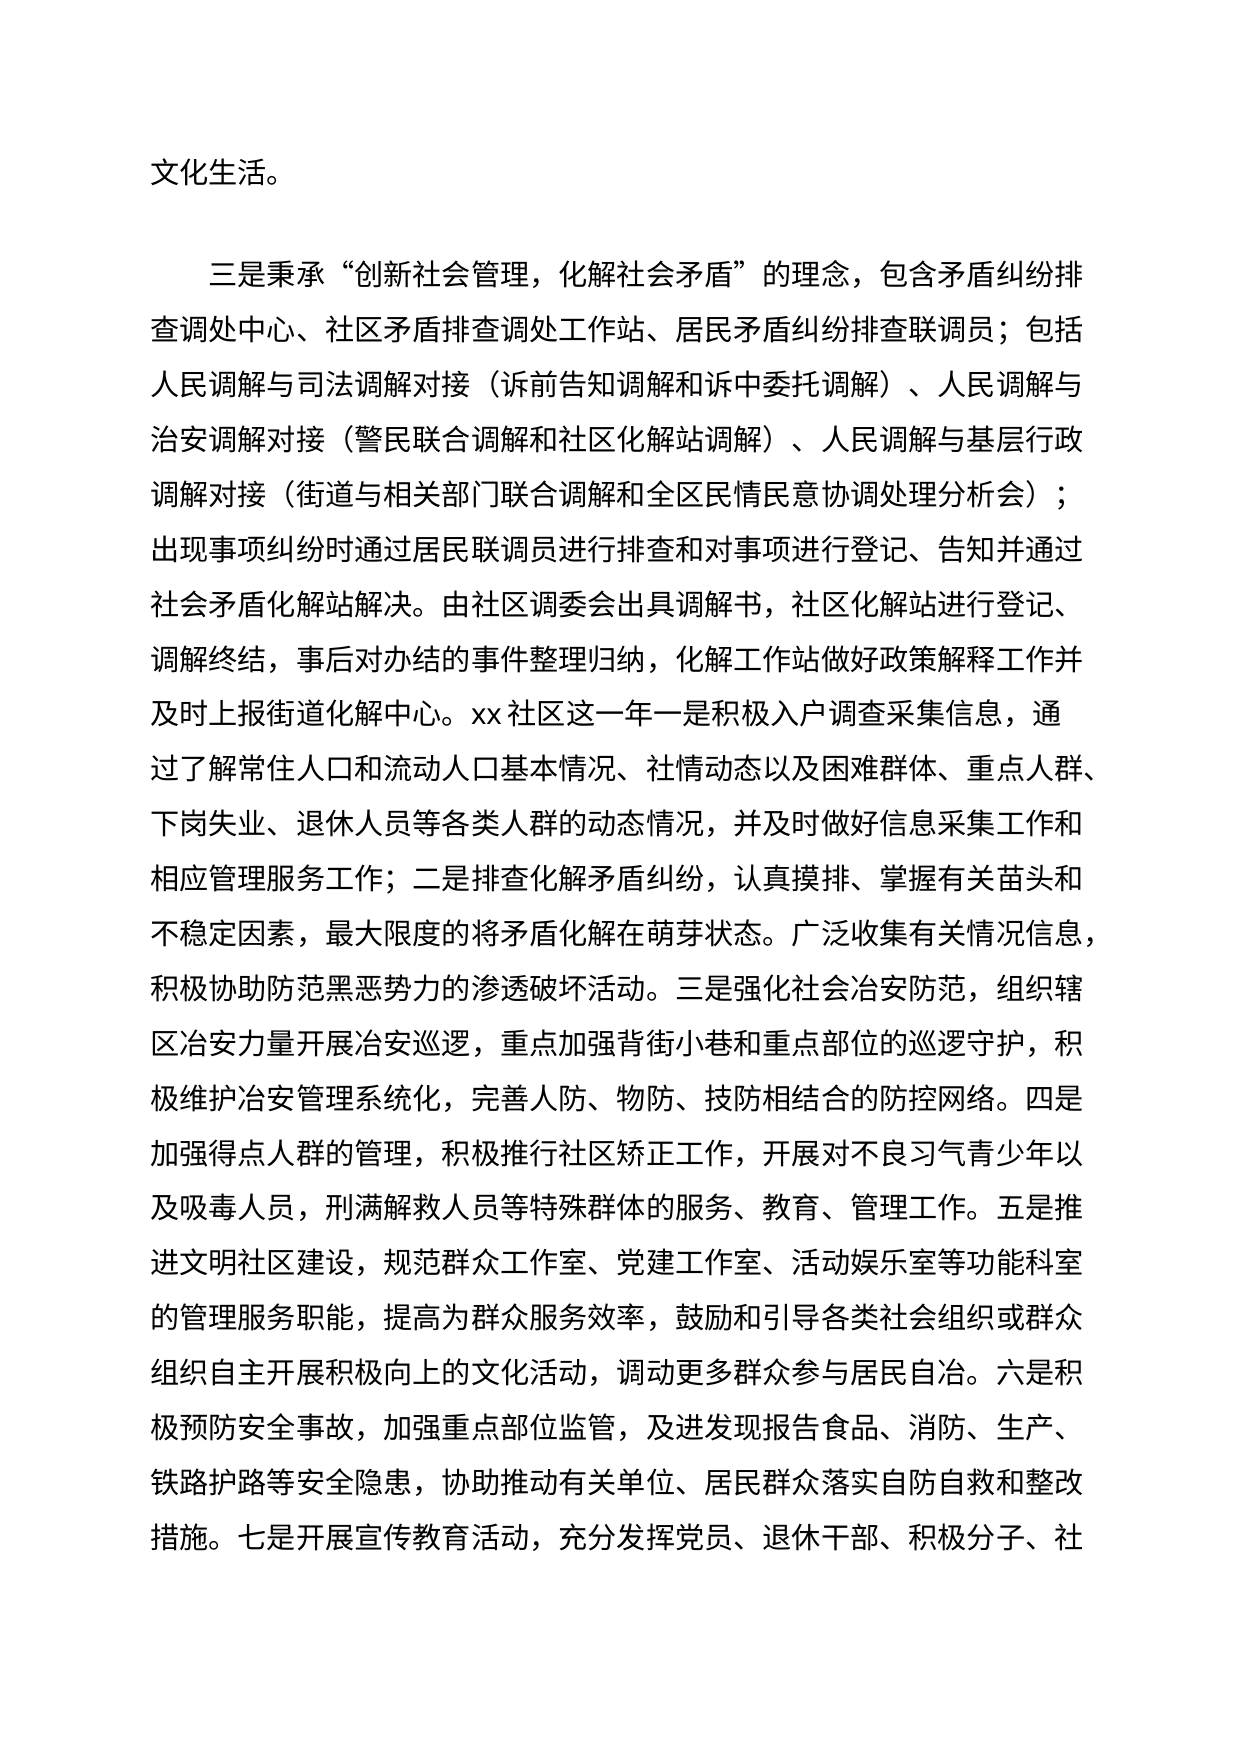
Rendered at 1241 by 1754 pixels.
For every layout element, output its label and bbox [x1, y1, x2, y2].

text [150, 150, 1090, 192]
text [150, 252, 1090, 1557]
